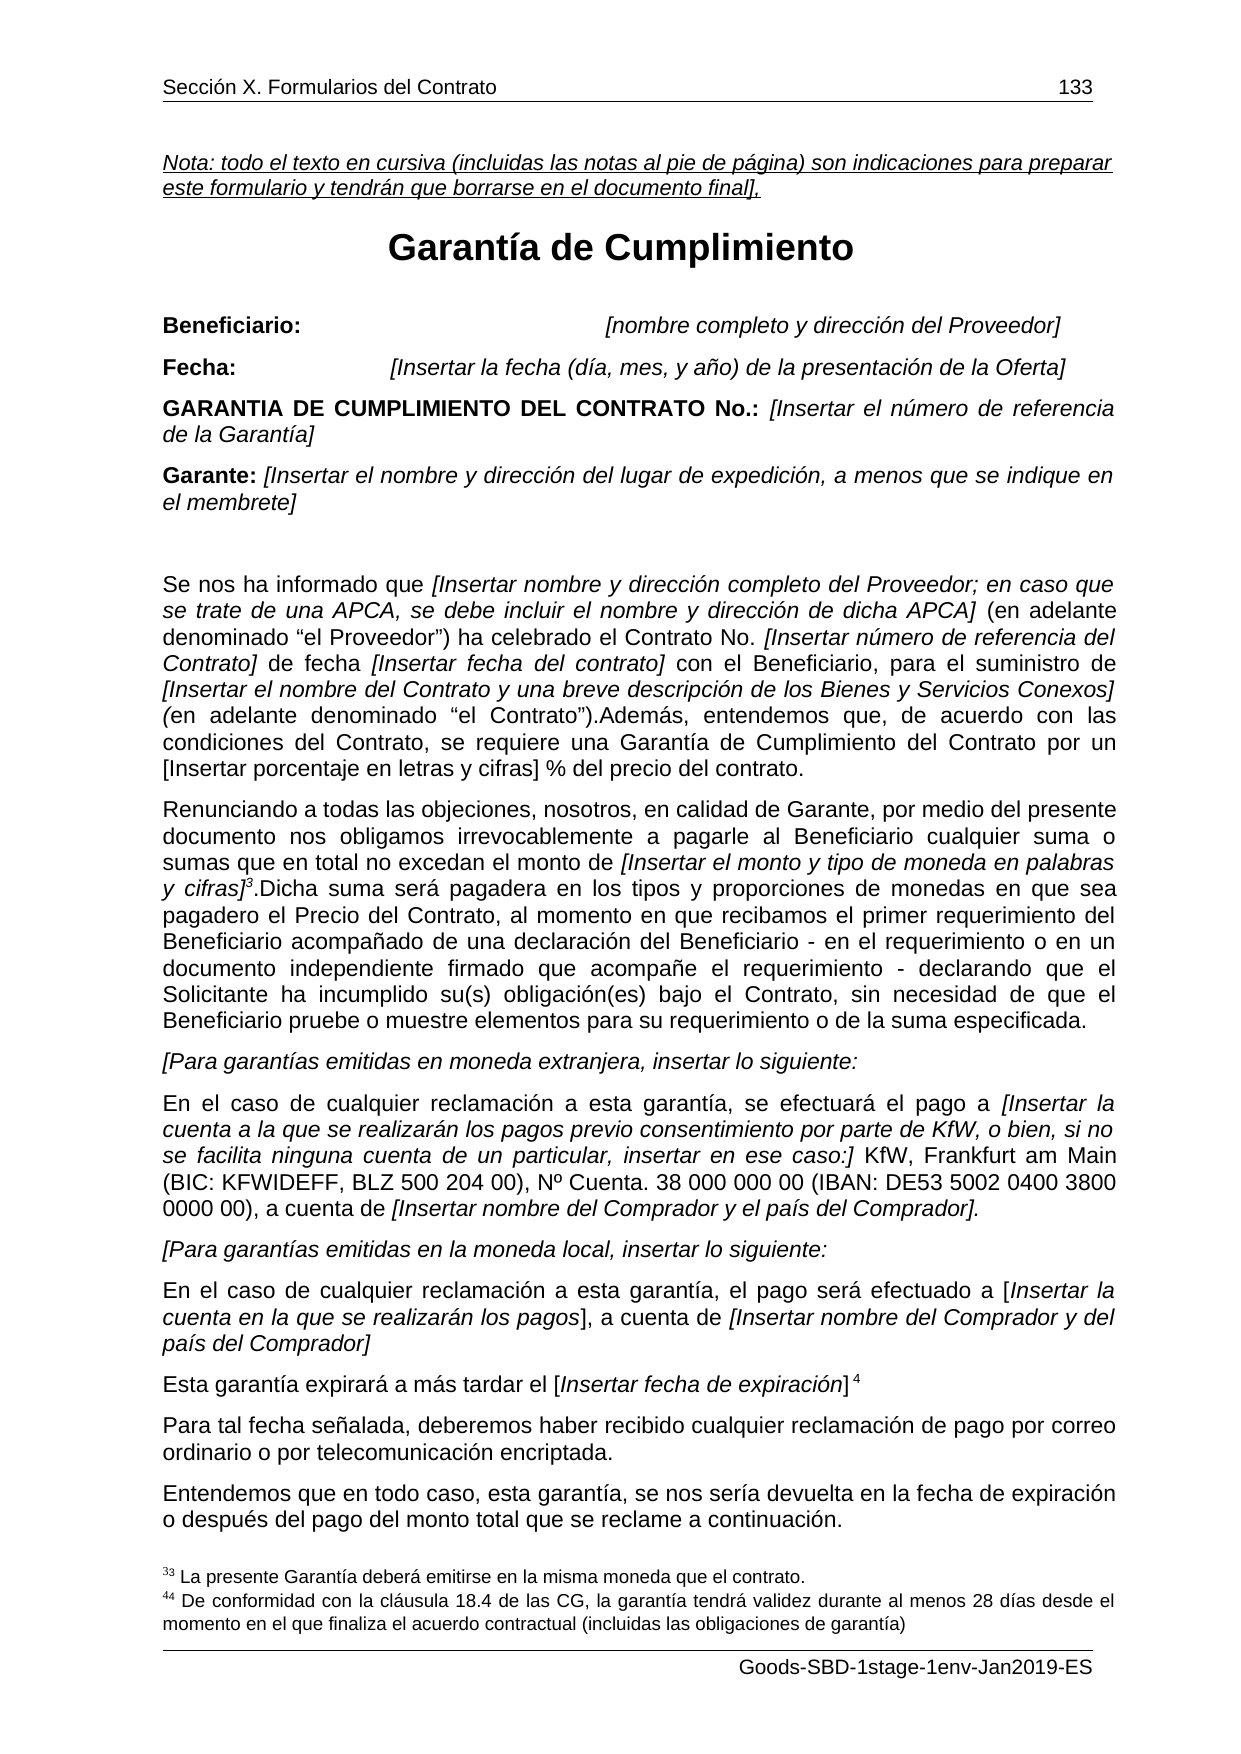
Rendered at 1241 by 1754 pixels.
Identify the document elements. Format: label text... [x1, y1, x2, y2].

text [Para garantías emitidas en la moneda local, insertar lo siguiente: [162, 1236, 1117, 1262]
text Entendemos que en todo caso, esta garantía, se nos sería devuelta en la fecha de expiración o después del pago del monto total que se reclame a continuación. [162, 1480, 1117, 1532]
text Beneficiario: [nombre completo y dirección del Proveedor] [162, 312, 1117, 339]
text Garante: [Insertar el nombre y dirección del lugar de expedición, a menos que se indique en el membrete] [162, 462, 1117, 515]
text Para tal fecha señalada, deberemos haber recibido cualquier reclamación de pago por correo ordinario o por telecomunicación encriptada. [162, 1412, 1117, 1465]
text Fecha: [Insertar la fecha (día, mes, y año) de la presentación de la Oferta] [162, 353, 1117, 380]
text Esta garantía expirará a más tardar el [Insertar fecha de expiración] 4 [162, 1371, 1117, 1397]
text [Para garantías emitidas en moneda extranjera, insertar lo siguiente: [162, 1048, 1117, 1075]
text Garantía de Cumplimiento [294, 226, 948, 269]
text Renunciando a todas las objeciones, nosotros, en calidad de Garante, por medio del presente documento nos obligamos irrevocablemente a pagarle al Beneficiario cualquier suma o sumas que en total no excedan el monto de [Insertar el monto y tipo de moneda en palabras y cifras]3.Dicha suma será pagadera en los tipos y proporciones de monedas en que sea pagadero el Precio del Contrato, al momento en que recibamos el primer requerimiento del Beneficiario acompañado de una declaración del Beneficiario - en el requerimiento o en un documento independiente firmado que acompañe el requerimiento - declarando que el Solicitante ha incumplido su(s) obligación(es) bajo el Contrato, sin necesidad de que el Beneficiario pruebe o muestre elementos para su requerimiento o de la suma especificada. [162, 796, 1117, 1033]
text En el caso de cualquier reclamación a esta garantía, el pago será efectuado a [Insertar la cuenta en la que se realizarán los pagos], a cuenta de [Insertar nombre del Comprador y del país del Comprador] [162, 1277, 1117, 1356]
text En el caso de cualquier reclamación a esta garantía, se efectuará el pago a [Insertar la cuenta a la que se realizarán los pagos previo consentimiento por parte de KfW, o bien, si no se facilita ninguna cuenta de un particular, insertar en ese caso:] KfW, Frankfurt am Main (BIC: KFWIDEFF, BLZ 500 204 00), Nº Cuenta. 38 000 000 00 (IBAN: DE53 5002 0400 3800 0000 00), a cuenta de [Insertar nombre del Comprador y el país del Comprador]. [162, 1089, 1117, 1221]
text GARANTIA DE CUMPLIMIENTO DEL CONTRATO No.: [Insertar el número de referencia de la Garantía] [162, 394, 1117, 447]
text Nota: todo el texto en cursiva (incluidas las notas al pie de página) son indicaciones para preparar este formulario y tendrán que borrarse en el documento final], [162, 150, 1117, 200]
text Se nos ha informado que [Insertar nombre y dirección completo del Proveedor; en caso que se trate de una APCA, se debe incluir el nombre y dirección de dicha APCA] (en adelante denominado “el Proveedor”) ha celebrado el Contrato No. [Insertar número de referencia del Contrato] de fecha [Insertar fecha del contrato] con el Beneficiario, para el suministro de [Insertar el nombre del Contrato y una breve descripción de los Bienes y Servicios Conexos] (en adelante denominado “el Contrato”).Además, entendemos que, de acuerdo con las condiciones del Contrato, se requiere una Garantía de Cumplimiento del Contrato por un [Insertar porcentaje en letras y cifras] % del precio del contrato. [162, 571, 1117, 782]
